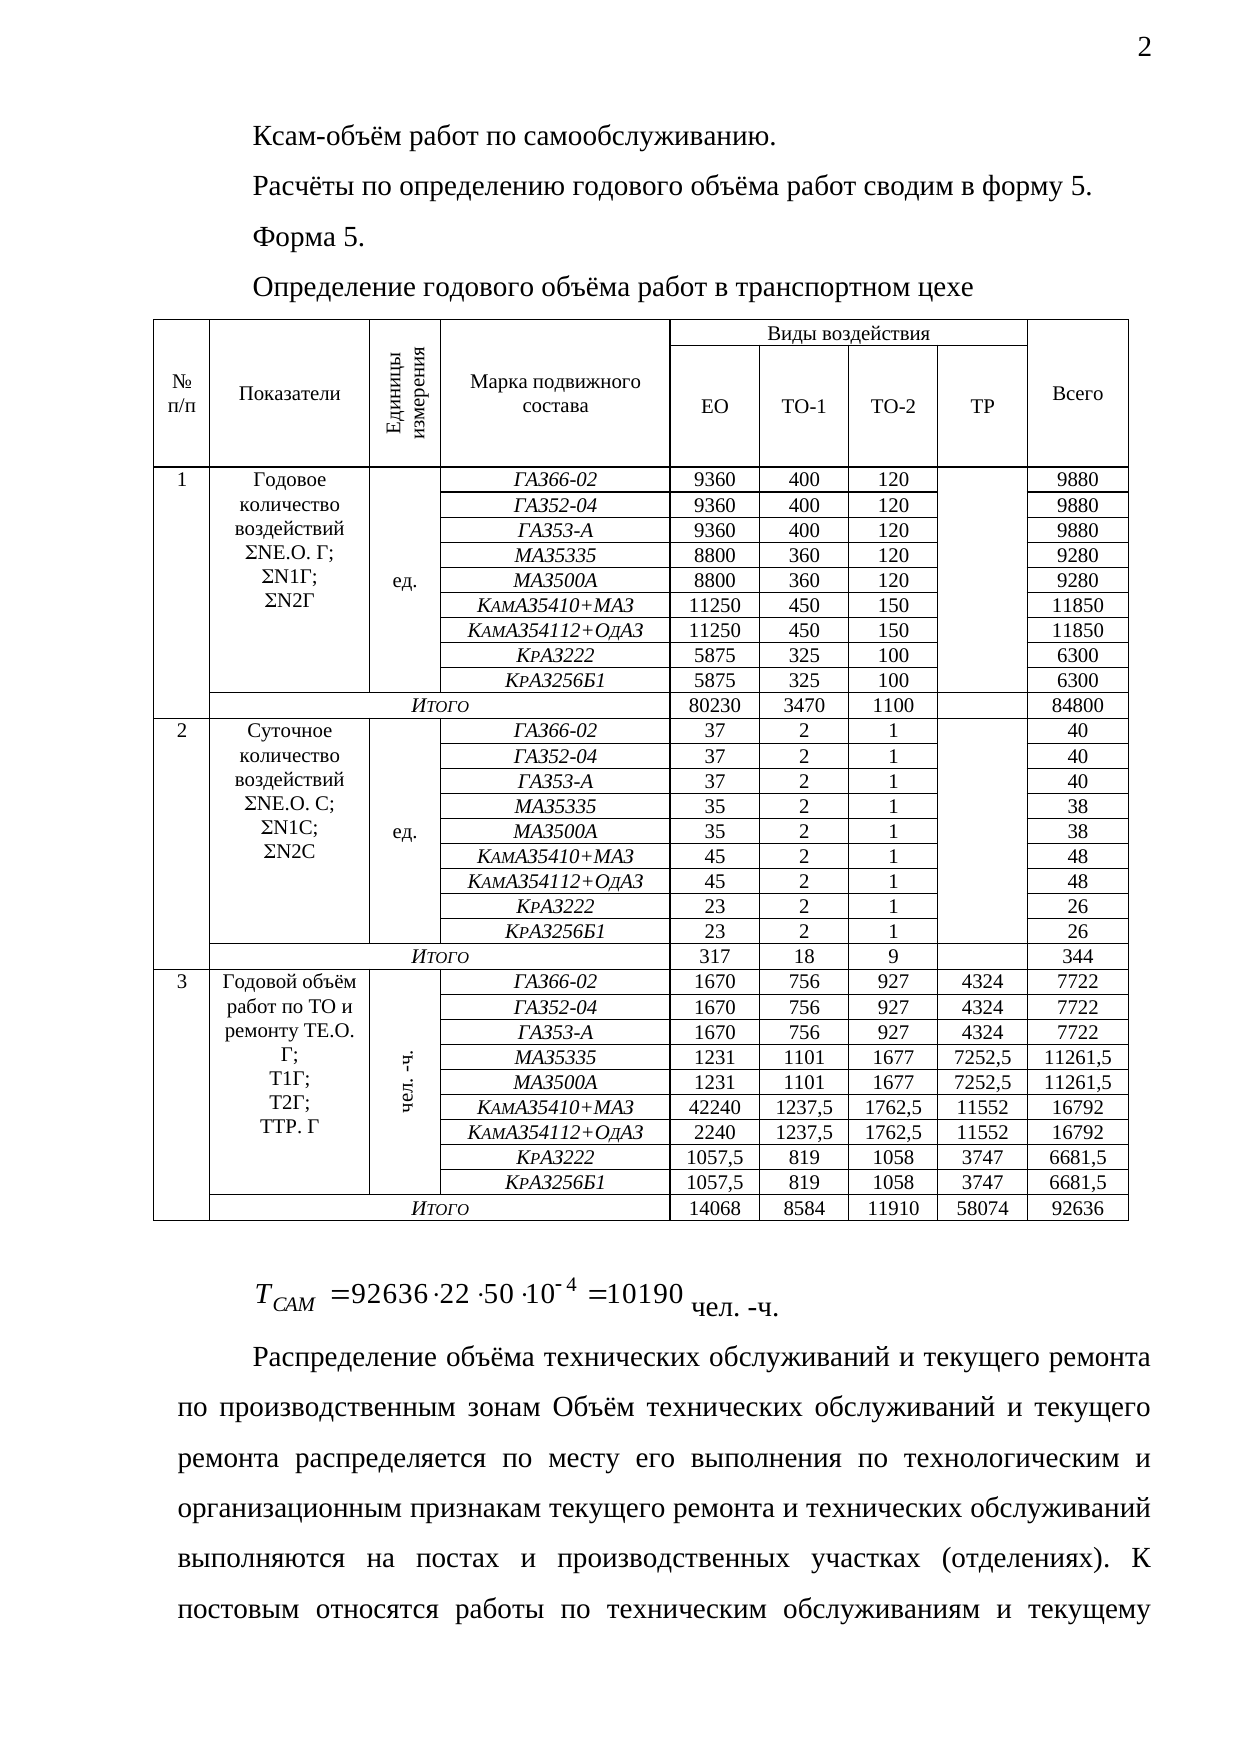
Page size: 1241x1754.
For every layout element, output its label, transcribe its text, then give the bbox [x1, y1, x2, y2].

table_cell 18 [760, 944, 848, 968]
table_cell МАЗ5335 [441, 543, 669, 567]
table_cell 8584 [760, 1195, 848, 1219]
table_cell 1 [849, 919, 937, 943]
table_cell Суточное количество воздействий NЕ.О. С; N1С; N2С [210, 719, 369, 943]
table_cell 325 [760, 668, 848, 692]
table_cell ГАЗ52-04 [441, 744, 669, 768]
table_cell 23 [671, 894, 759, 918]
table_cell 1762,5 [849, 1120, 937, 1144]
table_cell КамАЗ54112+ОдАЗ [441, 1120, 669, 1144]
table_cell [938, 719, 1027, 943]
text Форма 5. [177, 219, 1152, 252]
table_cell ГАЗ66-02 [441, 970, 669, 993]
table_cell 7252,5 [938, 1045, 1027, 1069]
table_cell 9 [849, 944, 937, 968]
table_cell ГАЗ66-02 [441, 468, 669, 491]
table_cell 11250 [671, 618, 759, 642]
table_cell 38 [1028, 794, 1128, 818]
table_cell ТО-2 [849, 346, 937, 466]
table_cell ЕО [671, 346, 759, 466]
table_cell 37 [671, 719, 759, 742]
table_cell 4324 [938, 970, 1027, 993]
table_cell 11261,5 [1028, 1070, 1128, 1094]
table_cell 45 [671, 844, 759, 868]
table_cell 16792 [1028, 1120, 1128, 1144]
table_cell 48 [1028, 869, 1128, 893]
table_cell 2 [760, 719, 848, 742]
table_cell 9280 [1028, 568, 1128, 592]
table_cell МАЗ500А [441, 1070, 669, 1094]
table_cell 3747 [938, 1170, 1027, 1194]
table_cell 1101 [760, 1045, 848, 1069]
table_cell КрАЗ222 [441, 643, 669, 667]
table_cell 120 [849, 468, 937, 491]
table_cell 450 [760, 618, 848, 642]
table_cell 2 [760, 794, 848, 818]
table_cell 40 [1028, 744, 1128, 768]
table_cell 58074 [938, 1195, 1027, 1219]
table_cell 2 [760, 819, 848, 843]
table_cell 3 [154, 970, 209, 1219]
table_cell 344 [1028, 944, 1128, 968]
table_cell КрАЗ256Б1 [441, 919, 669, 943]
table_cell 80230 [671, 693, 759, 717]
table_cell 1670 [671, 995, 759, 1019]
table_cell 2 [760, 894, 848, 918]
table_cell 2 [760, 919, 848, 943]
table_cell 1 [849, 894, 937, 918]
table_header Марка подвижного состава [441, 320, 669, 466]
table_cell 756 [760, 995, 848, 1019]
table_cell 9280 [1028, 543, 1128, 567]
table_cell КамАЗ54112+ОдАЗ [441, 869, 669, 893]
table_cell 7722 [1028, 995, 1128, 1019]
table_cell 37 [671, 744, 759, 768]
table_cell ГАЗ53-А [441, 1020, 669, 1044]
table_header Виды воздействия [671, 320, 1027, 344]
table_cell 1 [154, 468, 209, 717]
table_cell 450 [760, 593, 848, 617]
table_cell 4324 [938, 995, 1027, 1019]
table_cell 6300 [1028, 643, 1128, 667]
table_cell 7252,5 [938, 1070, 1027, 1094]
table_cell 2 [760, 744, 848, 768]
table_cell 84800 [1028, 693, 1128, 717]
table_cell 92636 [1028, 1195, 1128, 1219]
table_cell 11850 [1028, 618, 1128, 642]
table_cell 35 [671, 794, 759, 818]
table_cell 2240 [671, 1120, 759, 1144]
table_cell Итого [210, 1195, 669, 1219]
table_cell 1057,5 [671, 1170, 759, 1194]
table_cell [938, 468, 1027, 692]
table_cell 819 [760, 1145, 848, 1169]
table_cell 1 [849, 819, 937, 843]
table_cell Итого [210, 944, 669, 968]
table_cell 3747 [938, 1145, 1027, 1169]
table_cell 1 [849, 744, 937, 768]
table_cell 6681,5 [1028, 1170, 1128, 1194]
table_cell МАЗ5335 [441, 794, 669, 818]
table_cell 1670 [671, 1020, 759, 1044]
table_cell 100 [849, 643, 937, 667]
table_cell 1677 [849, 1070, 937, 1094]
table_cell 38 [1028, 819, 1128, 843]
table_cell 5875 [671, 668, 759, 692]
table_cell 1 [849, 869, 937, 893]
table_cell 1101 [760, 1070, 848, 1094]
table_cell КамАЗ5410+МАЗ [441, 844, 669, 868]
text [177, 1339, 1152, 1624]
table_cell КамАЗ54112+ОдАЗ [441, 618, 669, 642]
table_cell 927 [849, 1020, 937, 1044]
table_cell 26 [1028, 919, 1128, 943]
table_cell 9880 [1028, 518, 1128, 542]
table_cell 1058 [849, 1170, 937, 1194]
table_cell 360 [760, 568, 848, 592]
table_cell Итого [210, 693, 669, 717]
table_cell 9360 [671, 518, 759, 542]
table_cell ед. [370, 468, 440, 692]
table_cell ТР [938, 346, 1027, 466]
table_cell ГАЗ53-А [441, 518, 669, 542]
table_cell 42240 [671, 1095, 759, 1119]
table_cell МАЗ500А [441, 568, 669, 592]
table_header № п/п [154, 320, 209, 466]
table_cell 927 [849, 995, 937, 1019]
text чел. -ч. [177, 1271, 1152, 1322]
table_header Единицы измерения [370, 320, 440, 466]
table_cell 1762,5 [849, 1095, 937, 1119]
table_cell 1 [849, 794, 937, 818]
table_cell 1237,5 [760, 1095, 848, 1119]
table_cell 2 [760, 869, 848, 893]
table_cell 8800 [671, 568, 759, 592]
table_cell Годовое количество воздействий NЕ.О. Г; N1Г; N2Г [210, 468, 369, 692]
table_cell 1100 [849, 693, 937, 717]
table_cell 400 [760, 518, 848, 542]
table_cell 37 [671, 769, 759, 793]
table_cell 1 [849, 769, 937, 793]
table_cell 2 [760, 769, 848, 793]
table_cell 14068 [671, 1195, 759, 1219]
table_cell 11910 [849, 1195, 937, 1219]
table_cell 11261,5 [1028, 1045, 1128, 1069]
table_cell 150 [849, 618, 937, 642]
table_cell 2 [760, 844, 848, 868]
table_cell КамАЗ5410+МАЗ [441, 1095, 669, 1119]
table_cell 756 [760, 1020, 848, 1044]
table_cell 3470 [760, 693, 848, 717]
table_cell МАЗ500А [441, 819, 669, 843]
table_cell 1677 [849, 1045, 937, 1069]
table_cell 1058 [849, 1145, 937, 1169]
table_cell 6681,5 [1028, 1145, 1128, 1169]
table_cell 1670 [671, 970, 759, 993]
table_cell 35 [671, 819, 759, 843]
table_cell 1057,5 [671, 1145, 759, 1169]
table_cell 6300 [1028, 668, 1128, 692]
table_cell 11250 [671, 593, 759, 617]
table_cell 120 [849, 493, 937, 517]
table_cell КамАЗ5410+МАЗ [441, 593, 669, 617]
table_cell [938, 944, 1027, 968]
table_header Всего [1028, 320, 1128, 466]
table_cell 120 [849, 568, 937, 592]
table_cell 927 [849, 970, 937, 993]
table_cell 11552 [938, 1095, 1027, 1119]
table_cell КрАЗ256Б1 [441, 668, 669, 692]
table_cell 756 [760, 970, 848, 993]
table_cell 9880 [1028, 468, 1128, 491]
table_cell ГАЗ53-А [441, 769, 669, 793]
table_cell 120 [849, 518, 937, 542]
table_cell ед. [370, 719, 440, 943]
table_cell 8800 [671, 543, 759, 567]
table_cell 40 [1028, 719, 1128, 742]
table_cell ГАЗ66-02 [441, 719, 669, 742]
table_cell 2 [154, 719, 209, 968]
table_cell 1237,5 [760, 1120, 848, 1144]
table_cell 1231 [671, 1070, 759, 1094]
text Расчёты по определению годового объёма работ сводим в форму 5. [177, 168, 1152, 202]
table_cell Годовой объём работ по ТО и ремонту ТЕ.О. Г; Т1Г; Т2Г; ТТР. Г [210, 970, 369, 1194]
table_cell 100 [849, 668, 937, 692]
table_cell ГАЗ52-04 [441, 995, 669, 1019]
table_cell 7722 [1028, 1020, 1128, 1044]
table_cell чел. -ч. [370, 970, 440, 1194]
table_cell 26 [1028, 894, 1128, 918]
table_cell КрАЗ222 [441, 1145, 669, 1169]
table_cell КрАЗ222 [441, 894, 669, 918]
text Ксам-объём работ по самообслуживанию. [177, 118, 1152, 152]
table_cell ГАЗ52-04 [441, 493, 669, 517]
table_cell [938, 693, 1027, 717]
table_cell 120 [849, 543, 937, 567]
table_cell 11552 [938, 1120, 1027, 1144]
table_cell 4324 [938, 1020, 1027, 1044]
table_cell 48 [1028, 844, 1128, 868]
table_cell 11850 [1028, 593, 1128, 617]
table_cell 5875 [671, 643, 759, 667]
table_cell 1 [849, 844, 937, 868]
table_cell 7722 [1028, 970, 1128, 993]
table_cell 1231 [671, 1045, 759, 1069]
table_header Показатели [210, 320, 369, 466]
table_cell 400 [760, 493, 848, 517]
table_cell 1 [849, 719, 937, 742]
table_cell 317 [671, 944, 759, 968]
table_cell 360 [760, 543, 848, 567]
table_cell 150 [849, 593, 937, 617]
table_cell 325 [760, 643, 848, 667]
text Определение годового объёма работ в транспортном цехе [177, 269, 1152, 303]
table_cell 9360 [671, 493, 759, 517]
table_cell 400 [760, 468, 848, 491]
table_cell 40 [1028, 769, 1128, 793]
table_cell 9360 [671, 468, 759, 491]
table_cell 45 [671, 869, 759, 893]
table_cell 23 [671, 919, 759, 943]
table_cell 819 [760, 1170, 848, 1194]
table_cell МАЗ5335 [441, 1045, 669, 1069]
table_cell 16792 [1028, 1095, 1128, 1119]
table_cell 9880 [1028, 493, 1128, 517]
table_cell КрАЗ256Б1 [441, 1170, 669, 1194]
table_cell ТО-1 [760, 346, 848, 466]
